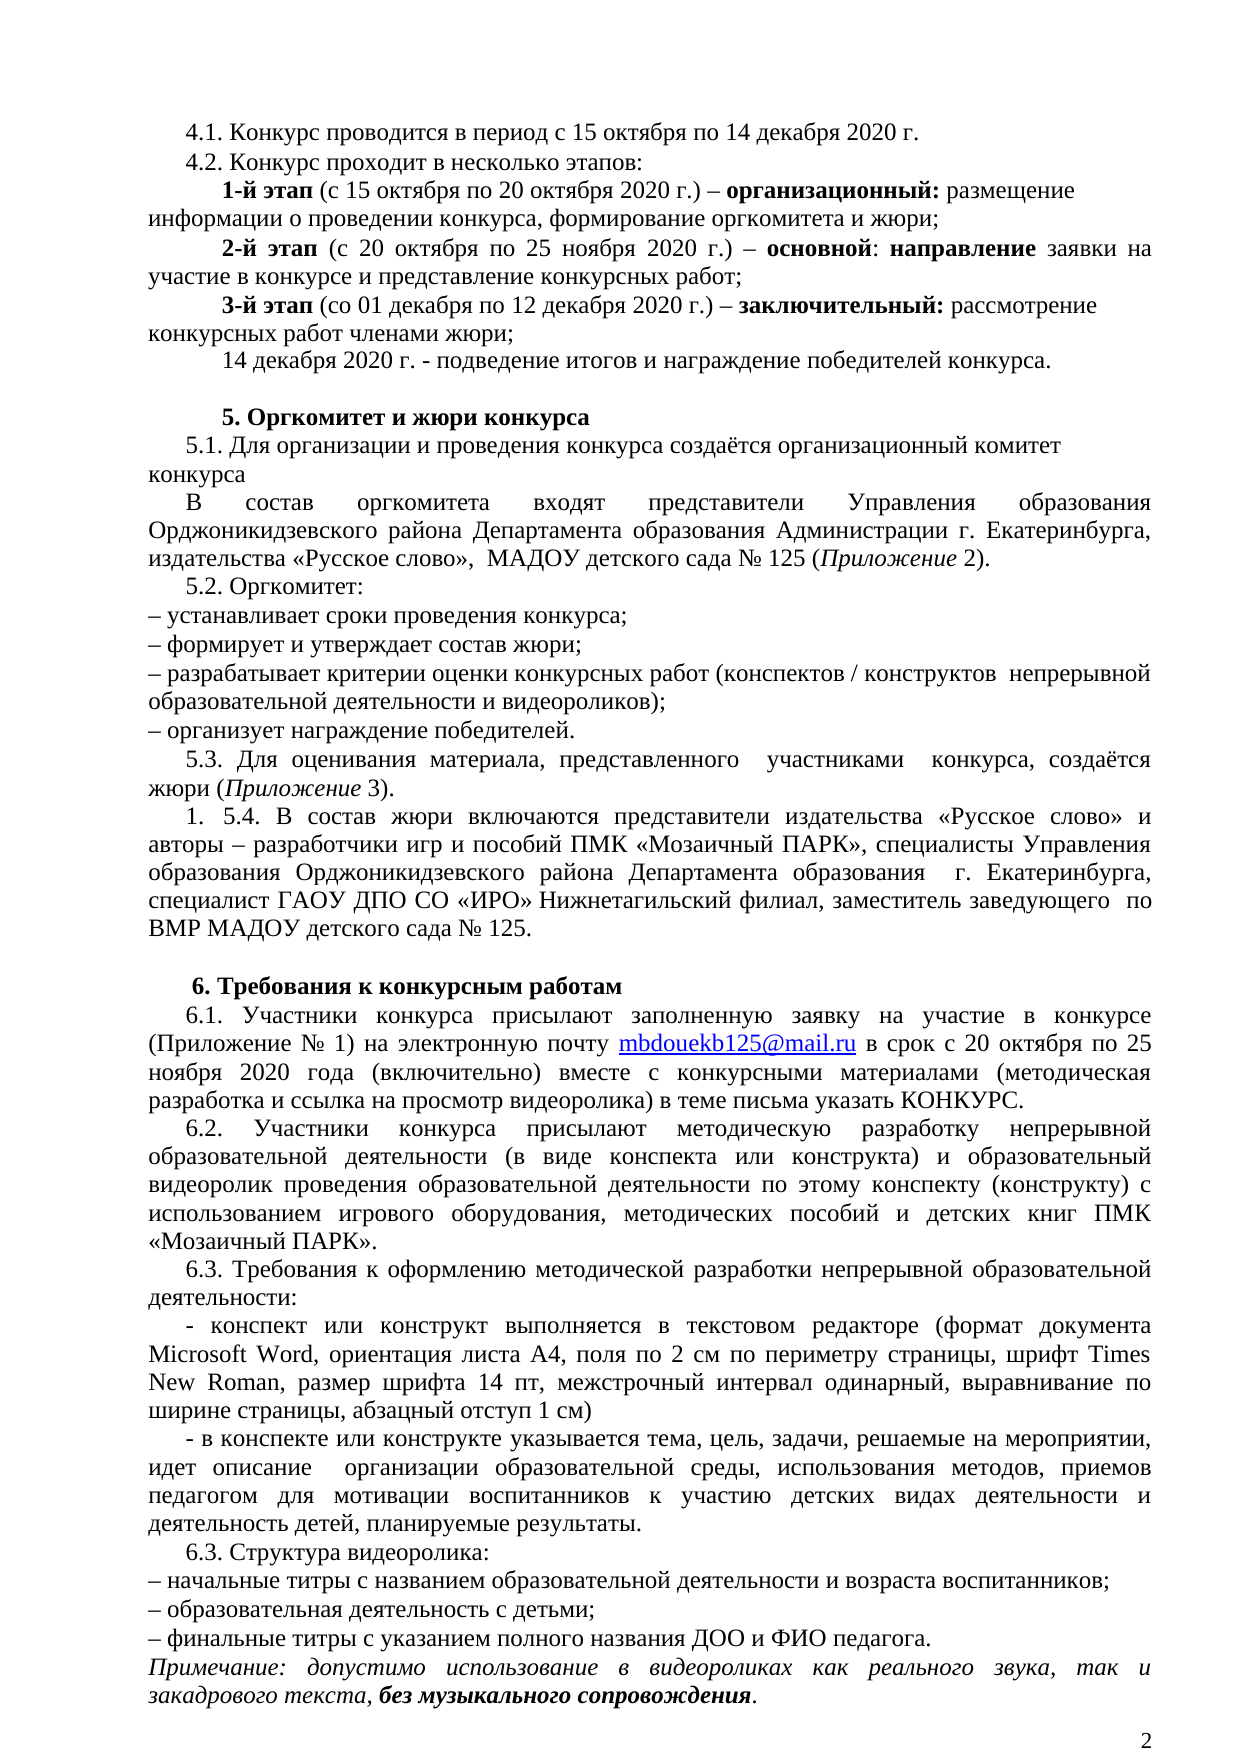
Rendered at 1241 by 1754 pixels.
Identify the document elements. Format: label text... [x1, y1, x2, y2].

text 6.3. Требования к оформлению методической разработки непрерывной образовательной деятельности: [148, 1255, 1152, 1311]
text – начальные титры с названием образовательной деятельности и возраста воспитанников; [148, 1566, 1152, 1594]
text – организует награждение победителей. [148, 715, 1152, 744]
text 14 декабря 2020 г. - подведение итогов и награждение победителей конкурса. [148, 347, 1152, 374]
text 6.1. Участники конкурса присылают заполненную заявку на участие в конкурсе (Приложение № 1) на электронную почту mbdouekb125@mail.ru в срок с 20 октября по 25 ноября 2020 года (включительно) вместе с конкурсными материалами (методическая разработка и ссылка на просмотр видеоролика) в теме письма указать КОНКУРС. [148, 1001, 1152, 1114]
text 1-й этап (с 15 октября по 20 октября 2020 г.) – организационный: размещение информации о проведении конкурса, формирование оргкомитета и жюри; [148, 177, 1152, 232]
text - в конспекте или конструкте указывается тема, цель, задачи, решаемые на мероприятии, идет описание организации образовательной среды, использования методов, приемов педагогом для мотивации воспитанников к участию детских видах деятельности и деятельность детей, планируемые результаты. [148, 1424, 1152, 1537]
text 6.3. Структура видеоролика: [148, 1537, 1152, 1566]
text Примечание: допустимо использование в видеороликах как реального звука, так и закадрового текста, без музыкального сопровождения. [148, 1653, 1152, 1709]
text 5.1. Для организации и проведения конкурса создаётся организационный комитет конкурса [148, 431, 1152, 487]
text – разрабатывает критерии оценки конкурсных работ (конспектов / конструктов непрерывной образовательной деятельности и видеороликов); [148, 658, 1152, 715]
text 5.3. Для оценивания материала, представленного участниками конкурса, создаётся жюри (Приложение 3). [148, 744, 1152, 801]
text – устанавливает сроки проведения конкурса; [148, 600, 1152, 629]
text - конспект или конструкт выполняется в текстовом редакторе (формат документа Microsoft Word, ориентация листа А4, поля по 2 см по периметру страницы, шрифт Times New Roman, размер шрифта 14 пт, межстрочный интервал одинарный, выравнивание по ширине страницы, абзацный отступ 1 см) [148, 1311, 1152, 1424]
list 5.4. В состав жюри включаются представители издательства «Русское слово» и авторы – разработчики игр и пособий ПМК «Мозаичный ПАРК», специалисты Управления образования Орджоникидзевского района Департамента образования г. Екатеринбурга, специалист ГАОУ ДПО СО «ИРО» Нижнетагильский филиал, заместитель заведующего по ВМР МАДОУ детского сада № 125. [148, 803, 1152, 942]
text 4.2. Конкурс проходит в несколько этапов: [148, 147, 1152, 175]
text 5. Оргкомитет и жюри конкурса [148, 403, 1152, 431]
text 6.2. Участники конкурса присылают методическую разработку непрерывной образовательной деятельности (в виде конспекта или конструкта) и образовательный видеоролик проведения образовательной деятельности по этому конспекту (конструкту) с использованием игрового оборудования, методических пособий и детских книг ПМК «Мозаичный ПАРК». [148, 1114, 1152, 1255]
text 4.1. Конкурс проводится в период с 15 октября по 14 декабря 2020 г. [148, 118, 1152, 146]
text 3-й этап (со 01 декабря по 12 декабря 2020 г.) – заключительный: рассмотрение конкурсных работ членами жюри; [148, 291, 1152, 347]
text – финальные титры с указанием полного названия ДОО и ФИО педагога. [148, 1623, 1152, 1652]
text – формирует и утверждает состав жюри; [148, 629, 1152, 658]
text 5.2. Оргкомитет: [148, 572, 1152, 600]
list Требования к конкурсным работам [192, 971, 1152, 1000]
text – образовательная деятельность с детьми; [148, 1594, 1152, 1623]
text 2-й этап (с 20 октября по 25 ноября 2020 г.) – основной: направление заявки на участие в конкурсе и представление конкурсных работ; [148, 234, 1152, 289]
text В состав оргкомитета входят представители Управления образования Орджоникидзевского района Департамента образования Администрации г. Екатеринбурга, издательства «Русское слово», МАДОУ детского сада № 125 (Приложение 2). [148, 487, 1152, 572]
